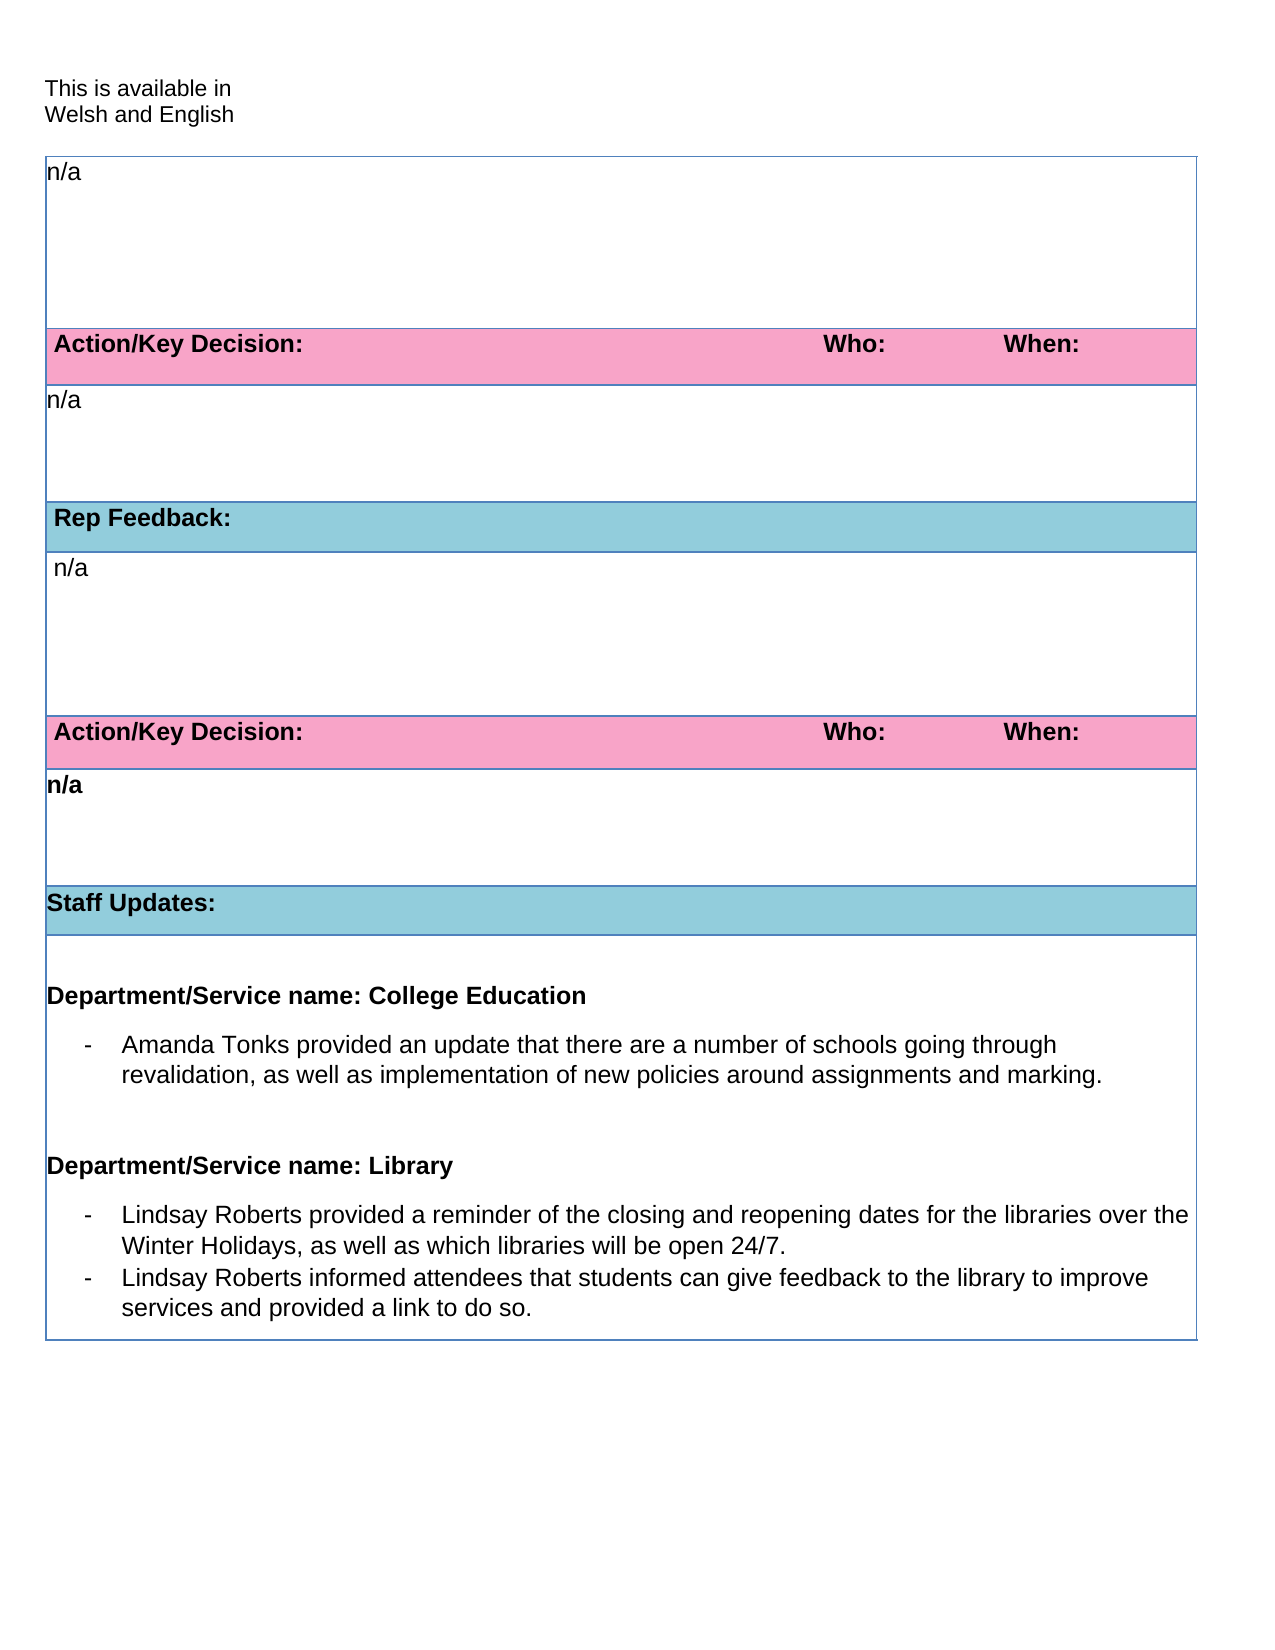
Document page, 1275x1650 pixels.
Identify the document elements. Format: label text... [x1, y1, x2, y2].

table_cell Action/Key Decision: Who: When: [47, 329, 1196, 384]
table_cell Rep Feedback: [47, 503, 1196, 551]
table_cell n/a [47, 386, 1196, 501]
table_cell n/a [47, 770, 1196, 885]
table_cell n/a [47, 157, 1196, 328]
table_cell n/a [47, 553, 1196, 715]
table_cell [47, 936, 1196, 1339]
table_cell Action/Key Decision: Who: When: [47, 717, 1196, 768]
table_cell Staff Updates: [47, 887, 1196, 934]
